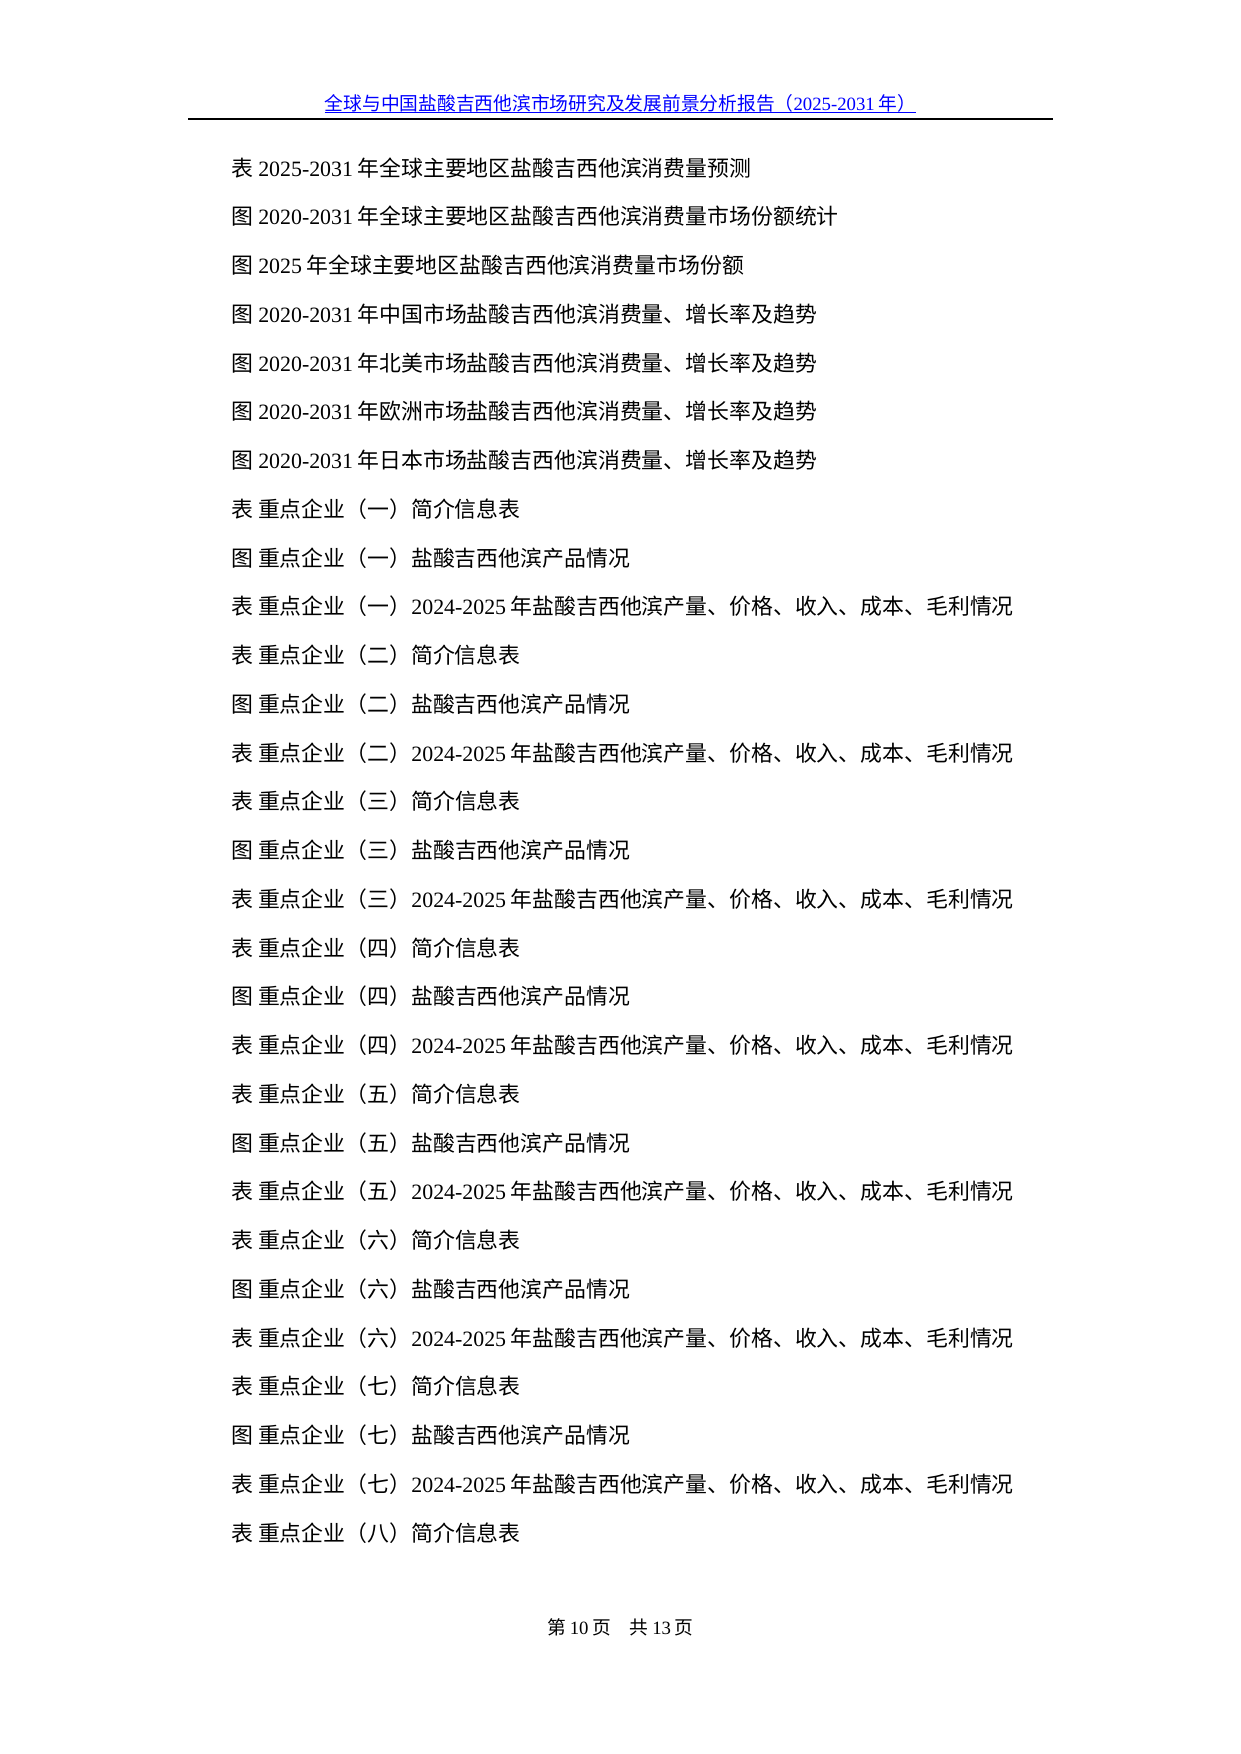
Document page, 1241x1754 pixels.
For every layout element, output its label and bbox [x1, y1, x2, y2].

text [187, 150, 1053, 1548]
